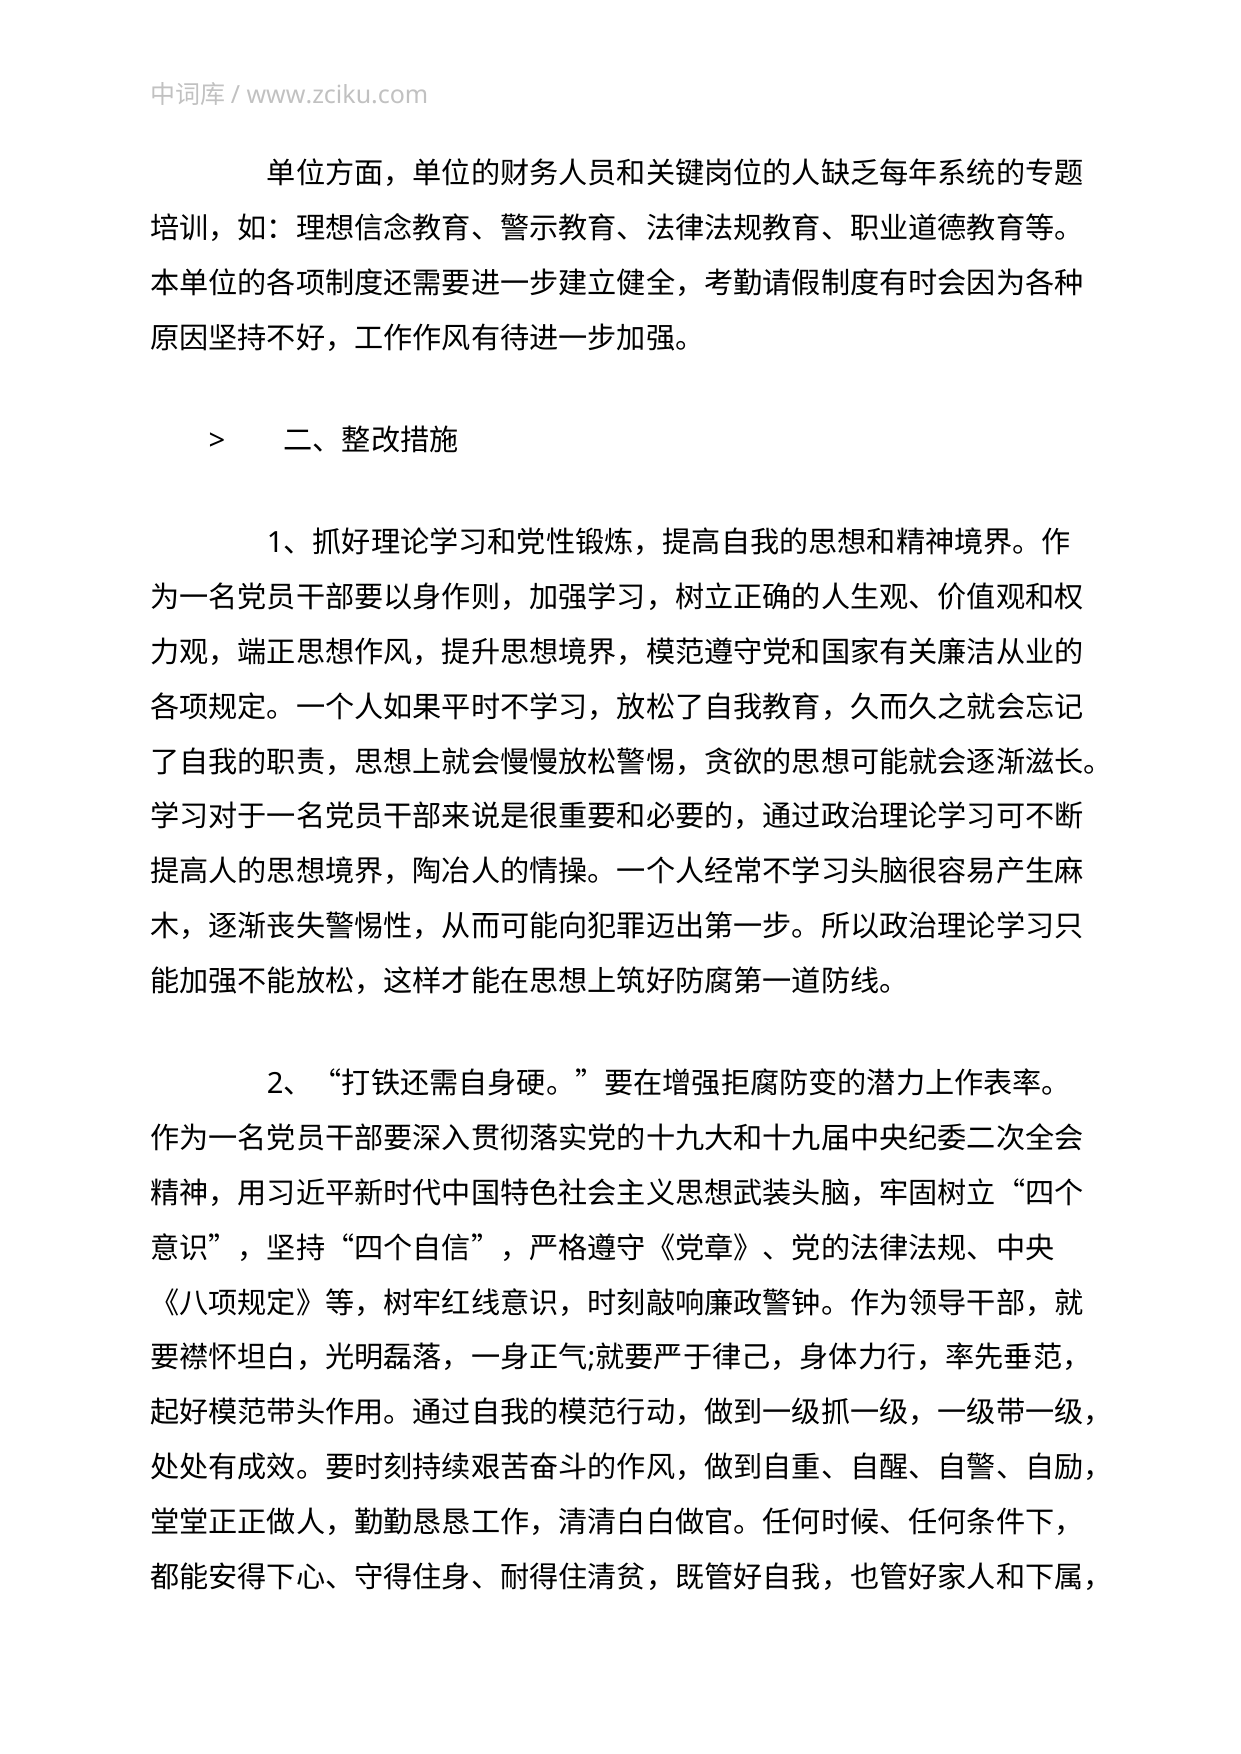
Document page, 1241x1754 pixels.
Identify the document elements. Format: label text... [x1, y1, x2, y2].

text 1、抓好理论学习和党性锻炼，提高自我的思想和精神境界。作为一名党员干部要以身作则，加强学习，树立正确的人生观、价值观和权力观，端正思想作风，提升思想境界，模范遵守党和国家有关廉洁从业的各项规定。一个人如果平时不学习，放松了自我教育，久而久之就会忘记了自我的职责，思想上就会慢慢放松警惕，贪欲的思想可能就会逐渐滋长。学习对于一名党员干部来说是很重要和必要的，通过政治理论学习可不断提高人的思想境界，陶冶人的情操。一个人经常不学习头脑很容易产生麻木，逐渐丧失警惕性，从而可能向犯罪迈出第一步。所以政治理论学习只能加强不能放松，这样才能在思想上筑好防腐第一道防线。 [150, 518, 1090, 1000]
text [150, 1059, 1090, 1596]
text 单位方面，单位的财务人员和关键岗位的人缺乏每年系统的专题培训，如：理想信念教育、警示教育、法律法规教育、职业道德教育等。本单位的各项制度还需要进一步建立健全，考勤请假制度有时会因为各种原因坚持不好，工作作风有待进一步加强。 [150, 150, 1090, 357]
text > 二、整改措施 [150, 416, 1090, 459]
